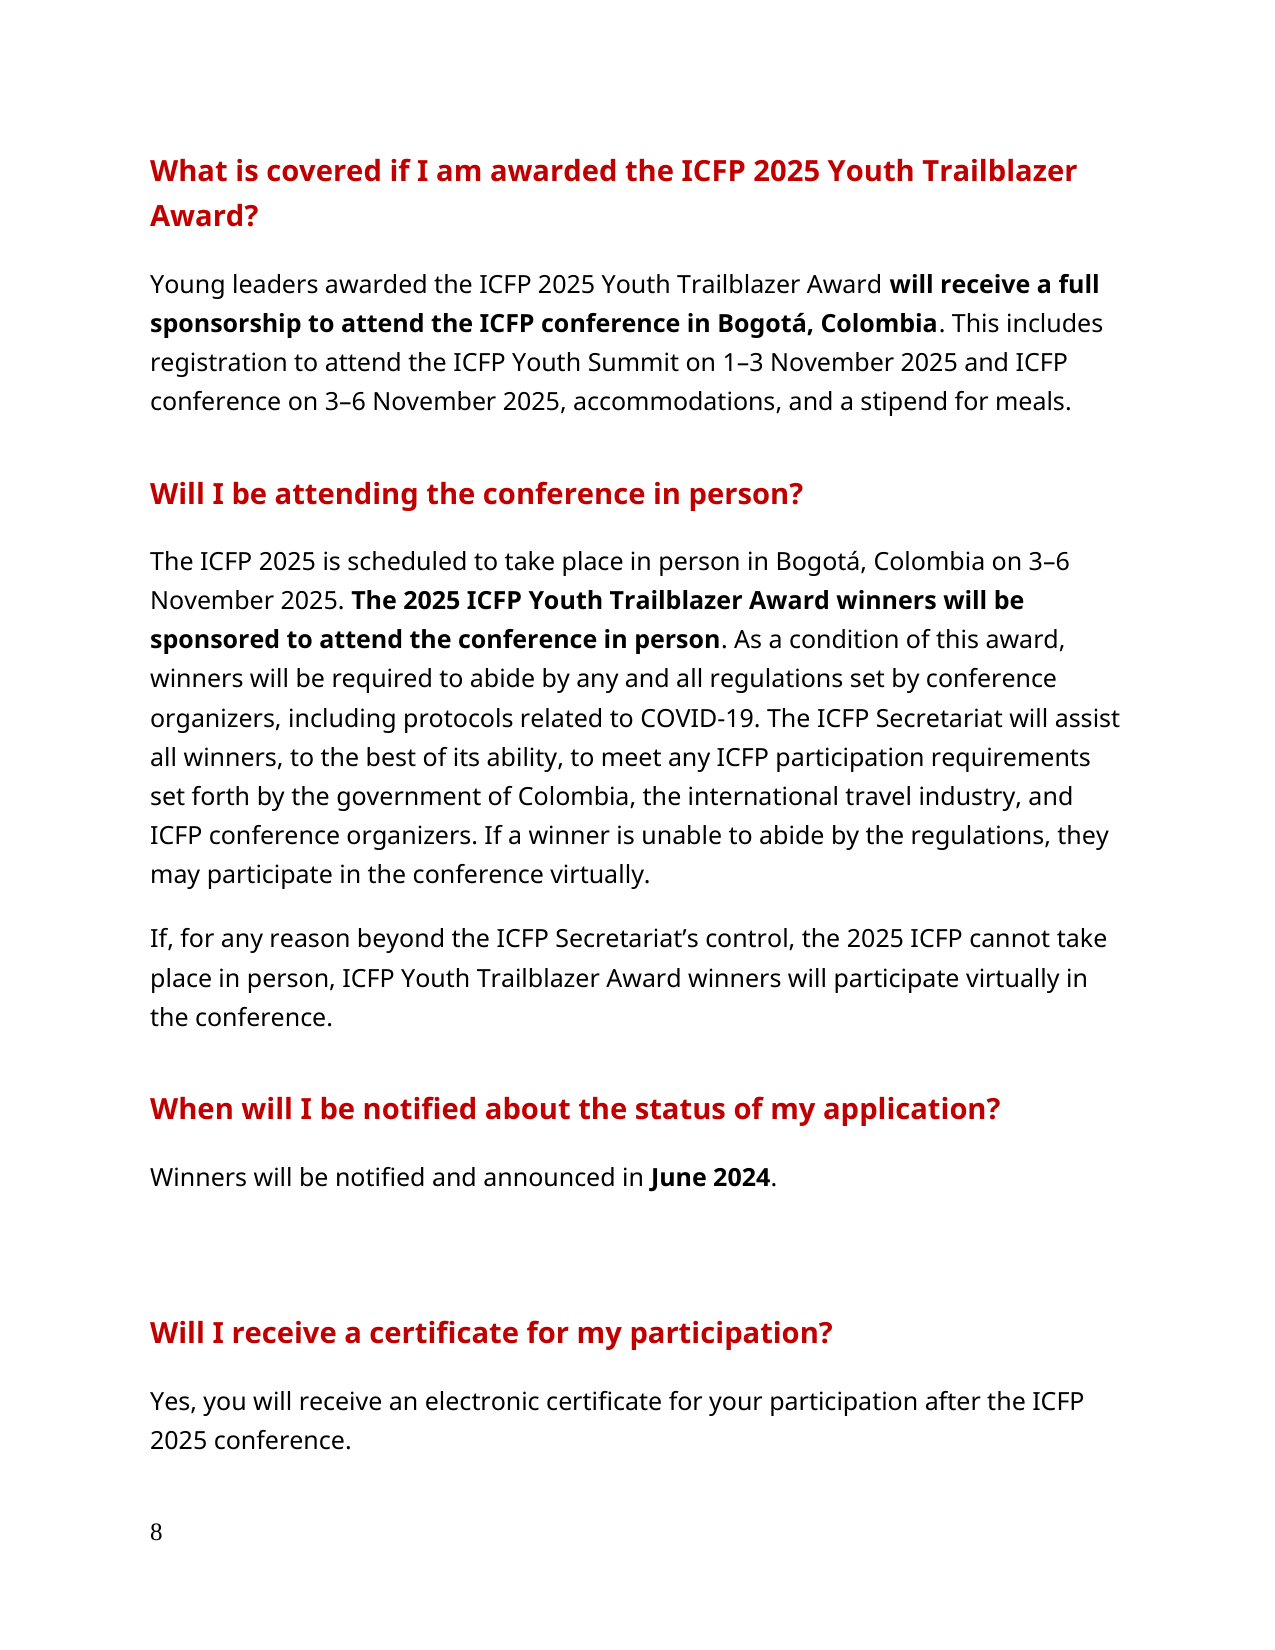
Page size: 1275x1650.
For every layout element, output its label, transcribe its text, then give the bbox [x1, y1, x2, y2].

text What is covered if I am awarded the ICFP 2025 Youth Trailblazer Award? [150, 150, 1125, 235]
text Winners will be notified and announced in June 2024. [150, 1159, 1125, 1193]
text Yes, you will receive an electronic certificate for your participation after the ICFP 2025 conference. [150, 1383, 1125, 1456]
text When will I be notified about the status of my application? [150, 1088, 1125, 1128]
text Will I be attending the conference in person? [150, 473, 1125, 513]
text The ICFP 2025 is scheduled to take place in person in Bogotá, Colombia on 3–6 November 2025. The 2025 ICFP Youth Trailblazer Award winners will be sponsored to attend the conference in person. As a condition of this award, winners will be required to abide by any and all regulations set by conference organizers, including protocols related to COVID-19. The ICFP Secretariat will assist all winners, to the best of its ability, to meet any ICFP participation requirements set forth by the government of Colombia, the international travel industry, and ICFP conference organizers. If a winner is unable to abide by the regulations, they may participate in the conference virtually. [150, 543, 1125, 891]
text Will I receive a certificate for my participation? [150, 1312, 1125, 1352]
text Young leaders awarded the ICFP 2025 Youth Trailblazer Award will receive a full sponsorship to attend the ICFP conference in Bogotá, Colombia. This includes registration to attend the ICFP Youth Summit on 1–3 November 2025 and ICFP conference on 3–6 November 2025, accommodations, and a stipend for meals. [150, 266, 1125, 418]
text If, for any reason beyond the ICFP Secretariat’s control, the 2025 ICFP cannot take place in person, ICFP Youth Trailblazer Award winners will participate virtually in the conference. [150, 921, 1125, 1033]
